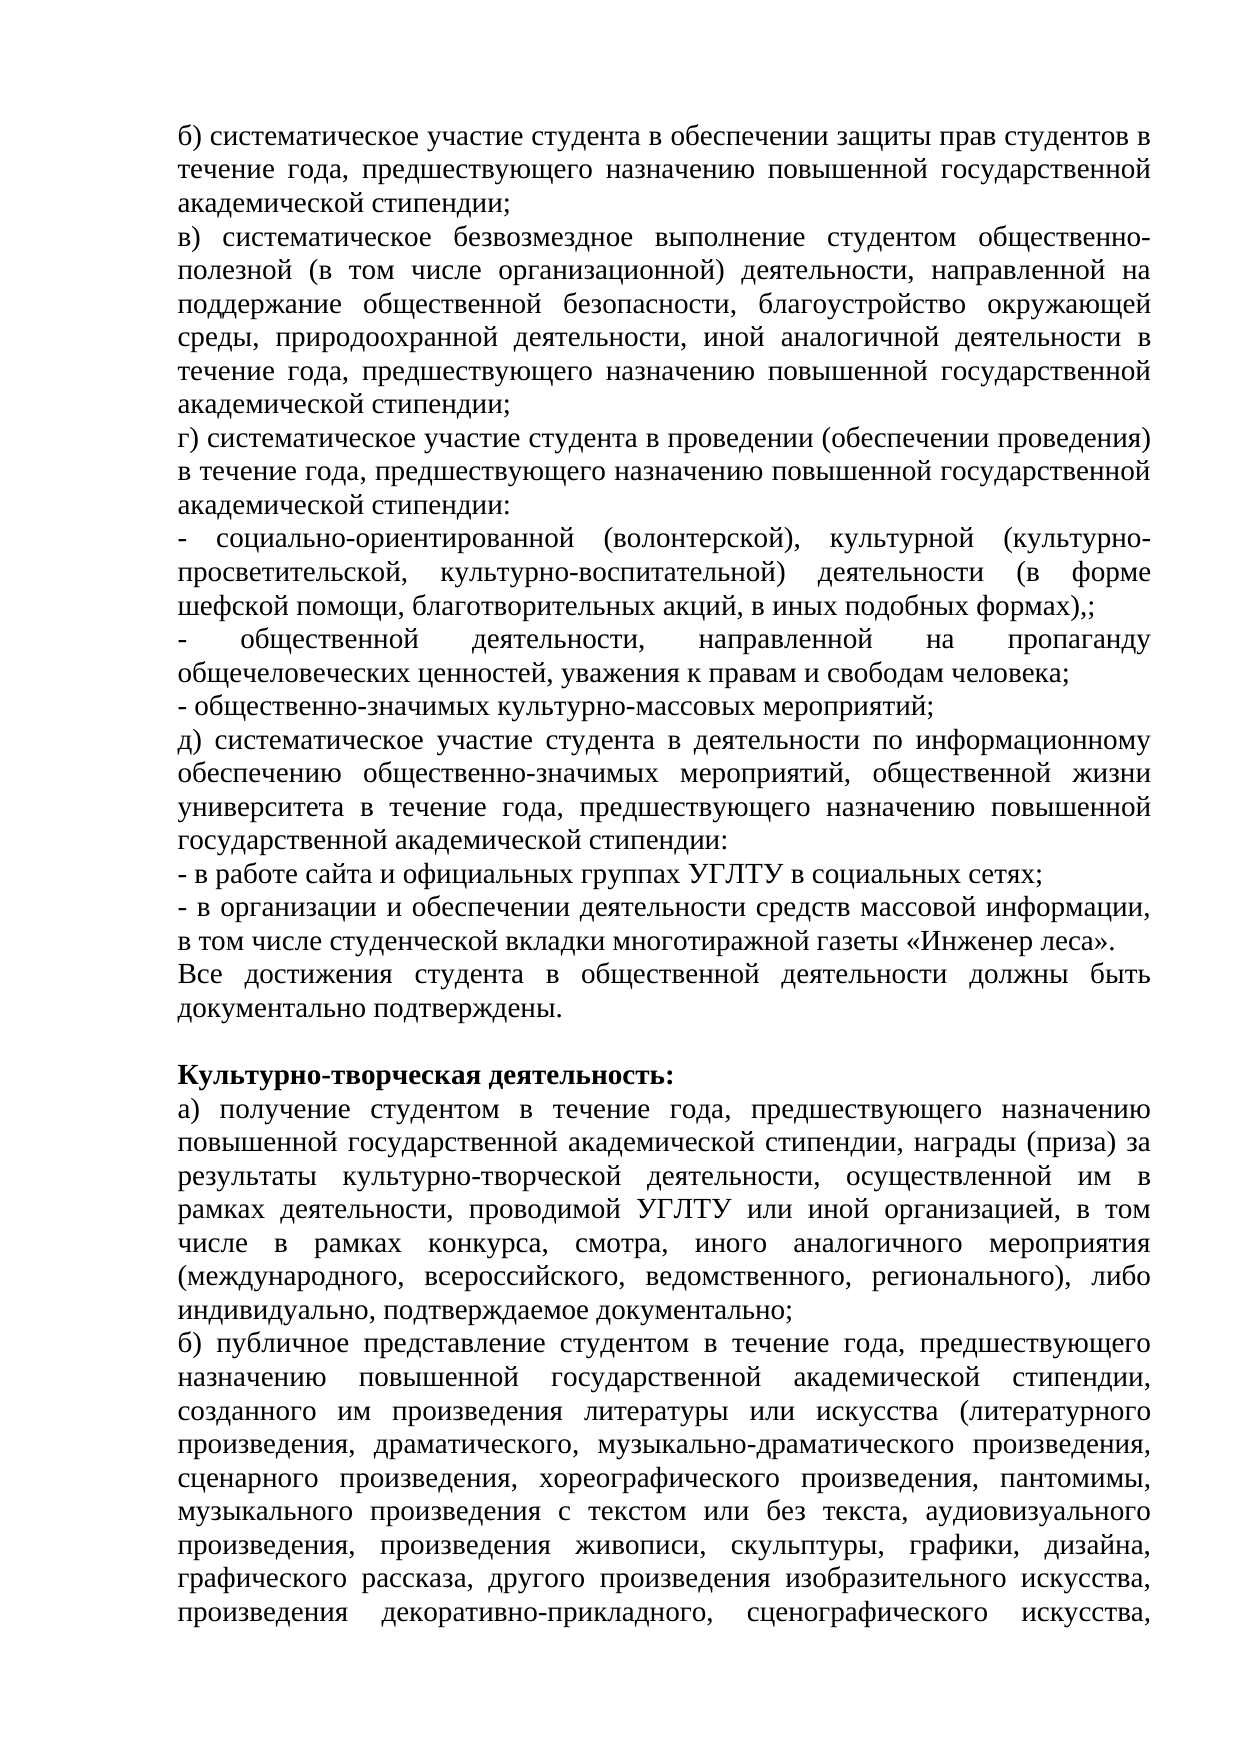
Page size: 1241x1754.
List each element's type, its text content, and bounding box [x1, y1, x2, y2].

text д) систематическое участие студента в деятельности по информационному обеспечению общественно-значимых мероприятий, общественной жизни университета в течение года, предшествующего назначению повышенной государственной академической стипендии: [177, 722, 1152, 856]
text а) получение студентом в течение года, предшествующего назначению повышенной государственной академической стипендии, награды (приза) за результаты культурно-творческой деятельности, осуществленной им в рамках деятельности, проводимой УГЛТУ или иной организацией, в том числе в рамках конкурса, смотра, иного аналогичного мероприятия (международного, всероссийского, ведомственного, регионального), либо индивидуально, подтверждаемое документально; [177, 1091, 1152, 1326]
text б) систематическое участие студента в обеспечении защиты прав студентов в течение года, предшествующего назначению повышенной государственной академической стипендии; [177, 118, 1152, 219]
text - в работе сайта и официальных группах УГЛТУ в социальных сетях; [177, 856, 1152, 889]
text - в организации и обеспечении деятельности средств массовой информации, в том числе студенческой вкладки многотиражной газеты «Инженер леса». [177, 889, 1152, 957]
text в) систематическое безвозмездное выполнение студентом общественно-полезной (в том числе организационной) деятельности, направленной на поддержание общественной безопасности, благоустройство окружающей среды, природоохранной деятельности, иной аналогичной деятельности в течение года, предшествующего назначению повышенной государственной академической стипендии; [177, 219, 1152, 420]
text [177, 1326, 1152, 1627]
text Культурно-творческая деятельность: [177, 1057, 1152, 1091]
text - общественной деятельности, направленной на пропаганду общечеловеческих ценностей, уважения к правам и свободам человека; [177, 621, 1152, 688]
text - социально-ориентированной (волонтерской), культурной (культурно-просветительской, культурно-воспитательной) деятельности (в форме шефской помощи, благотворительных акций, в иных подобных формах),; [177, 521, 1152, 621]
text Все достижения студента в общественной деятельности должны быть документально подтверждены. [177, 957, 1152, 1024]
text - общественно-значимых культурно-массовых мероприятий; [177, 688, 1152, 722]
text г) систематическое участие студента в проведении (обеспечении проведения) в течение года, предшествующего назначению повышенной государственной академической стипендии: [177, 420, 1152, 521]
